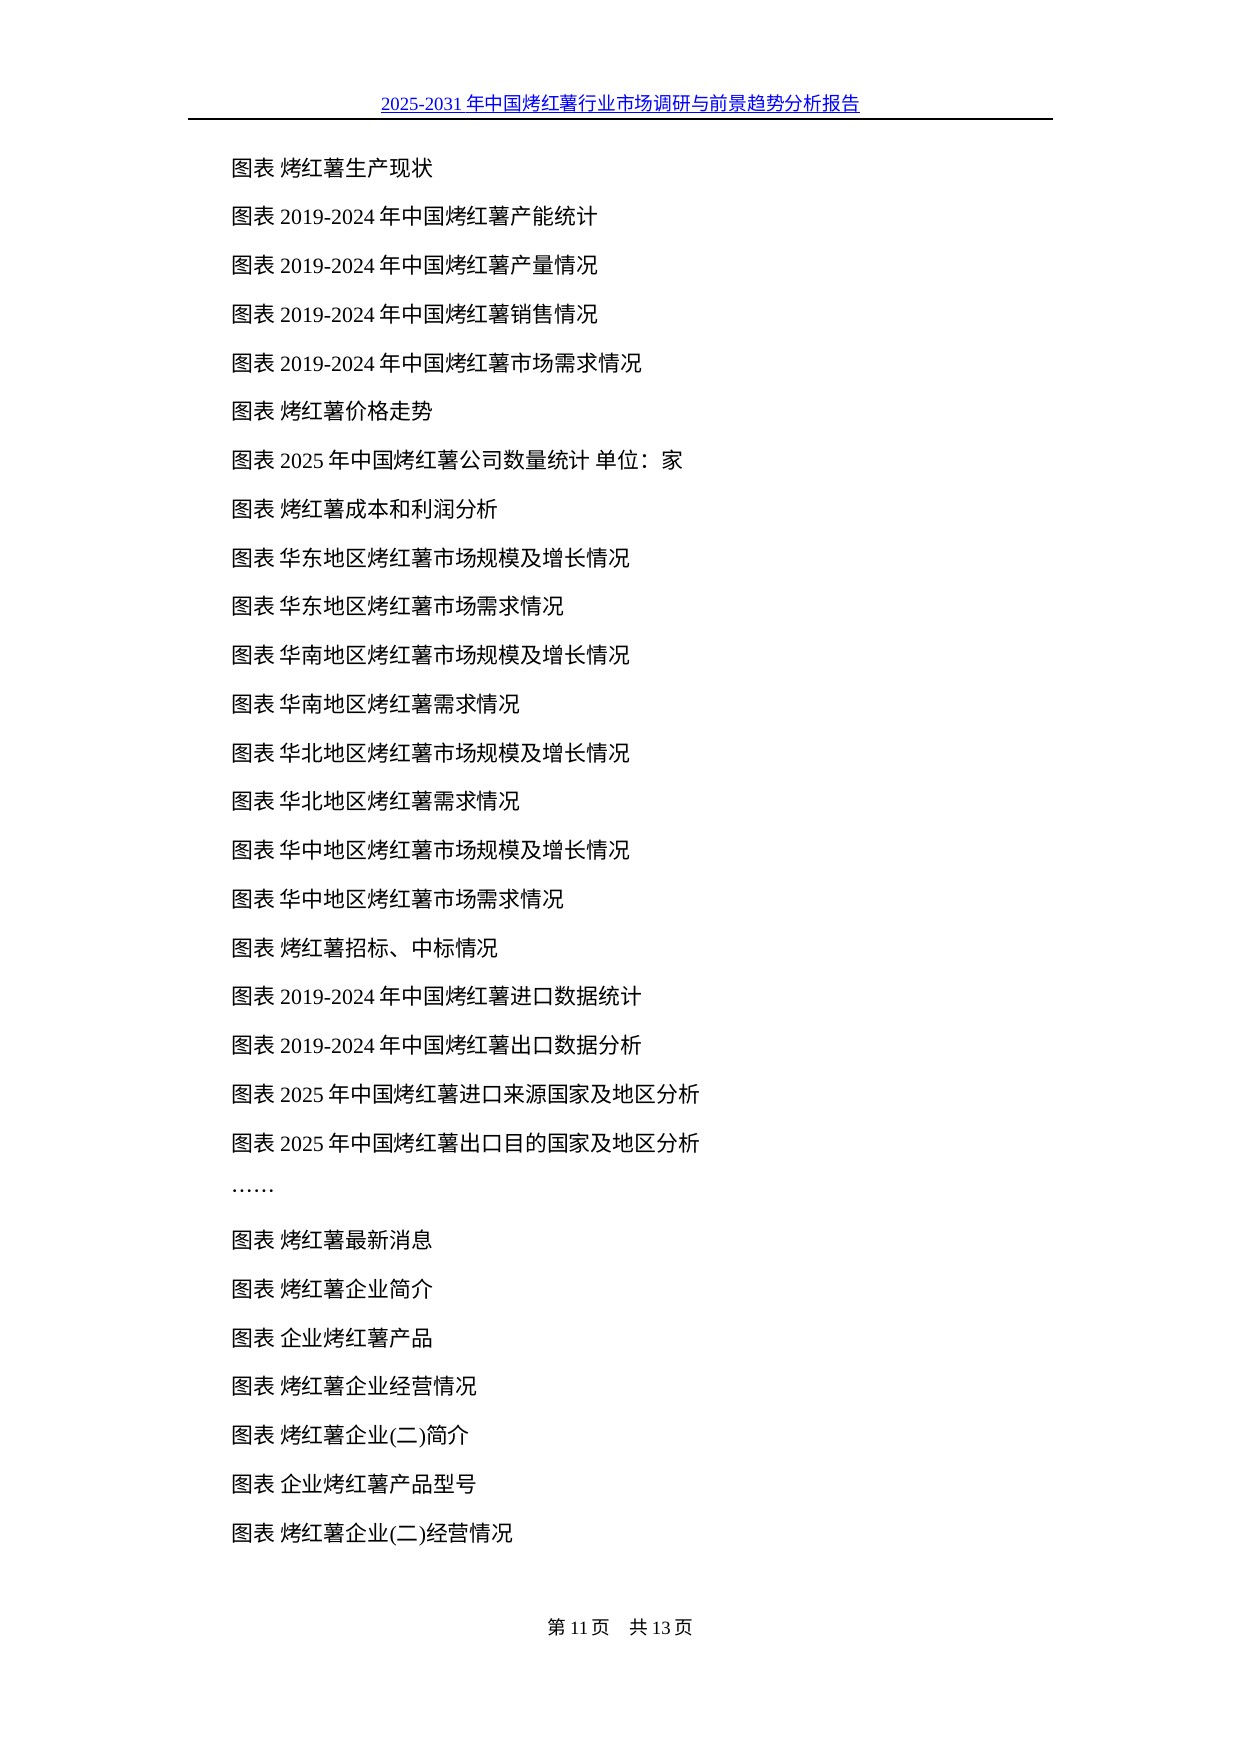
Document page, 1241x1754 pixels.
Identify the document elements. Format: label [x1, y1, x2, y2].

text [187, 150, 1053, 1548]
